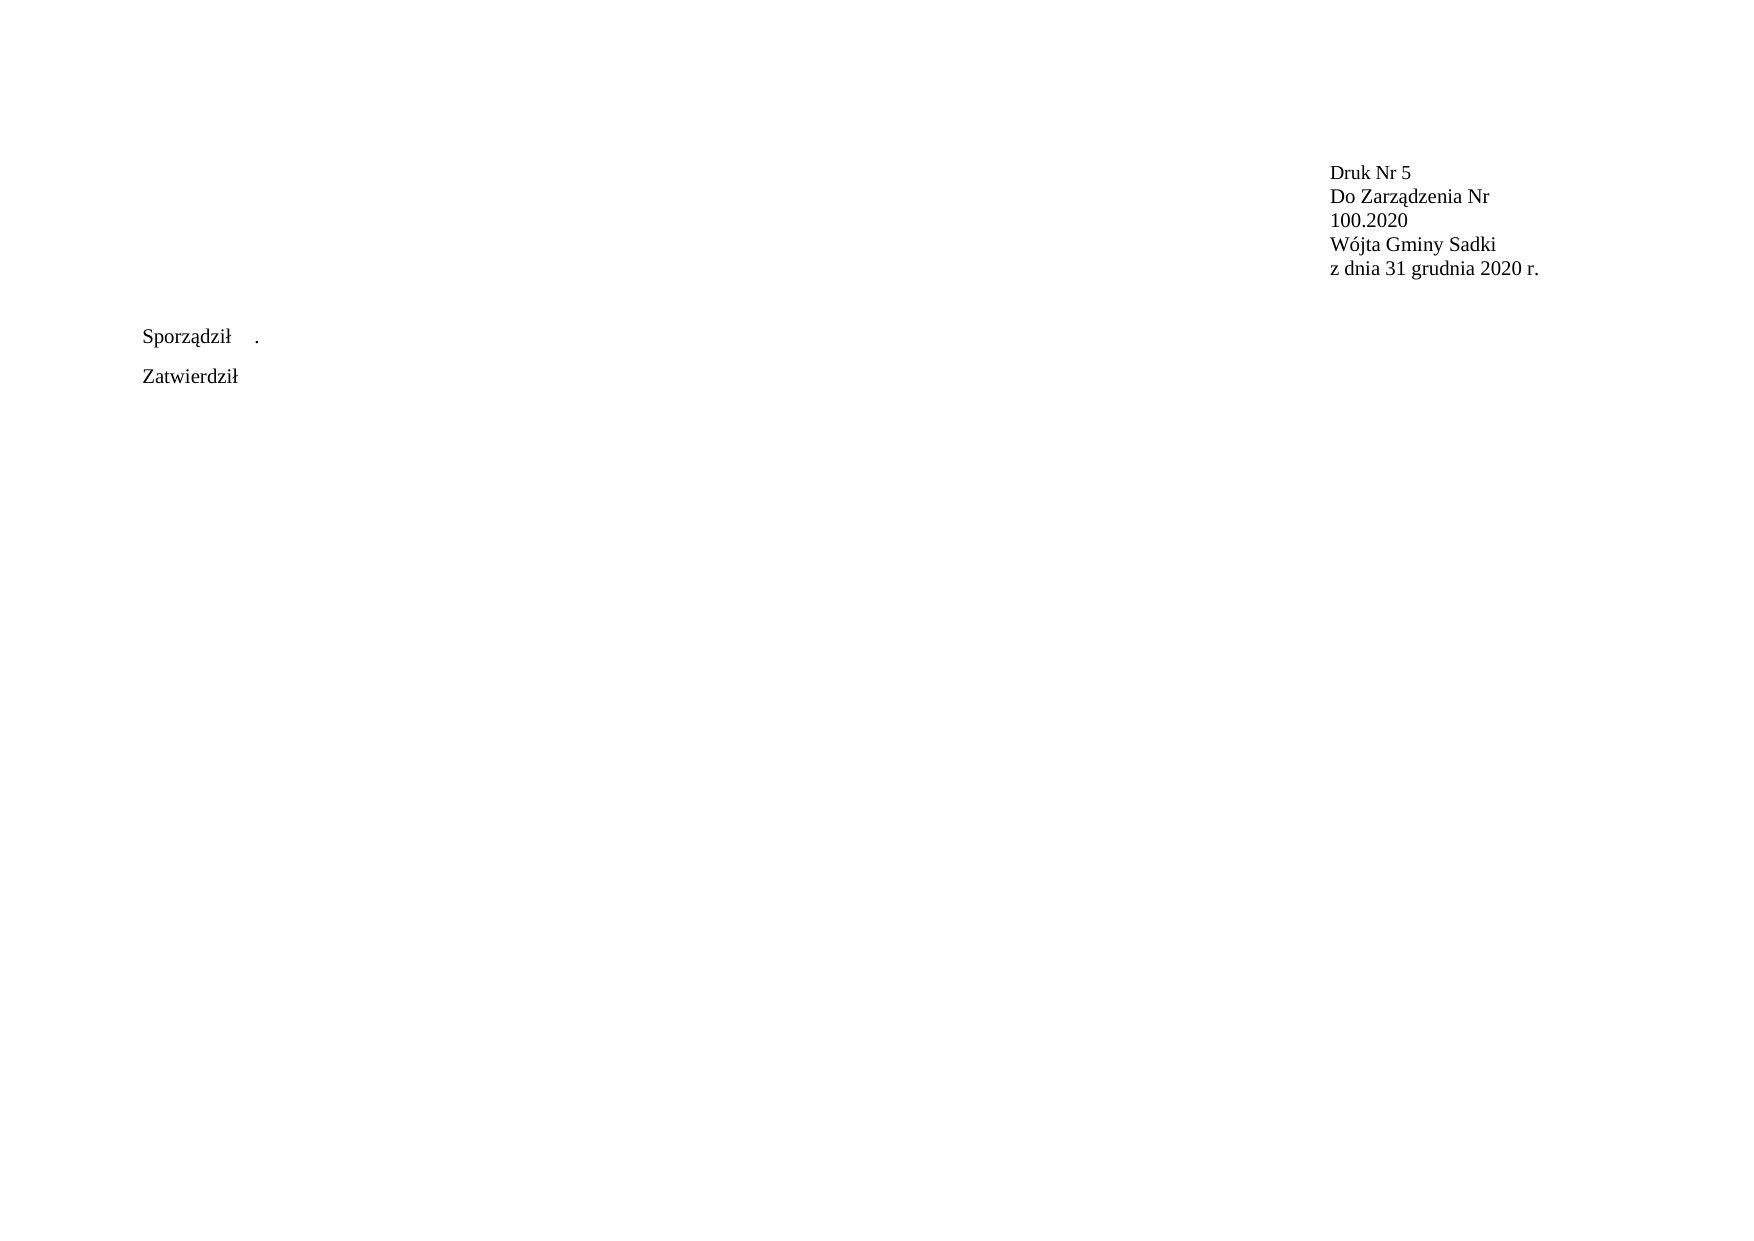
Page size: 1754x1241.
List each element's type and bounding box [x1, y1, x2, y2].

text [142, 312, 259, 391]
